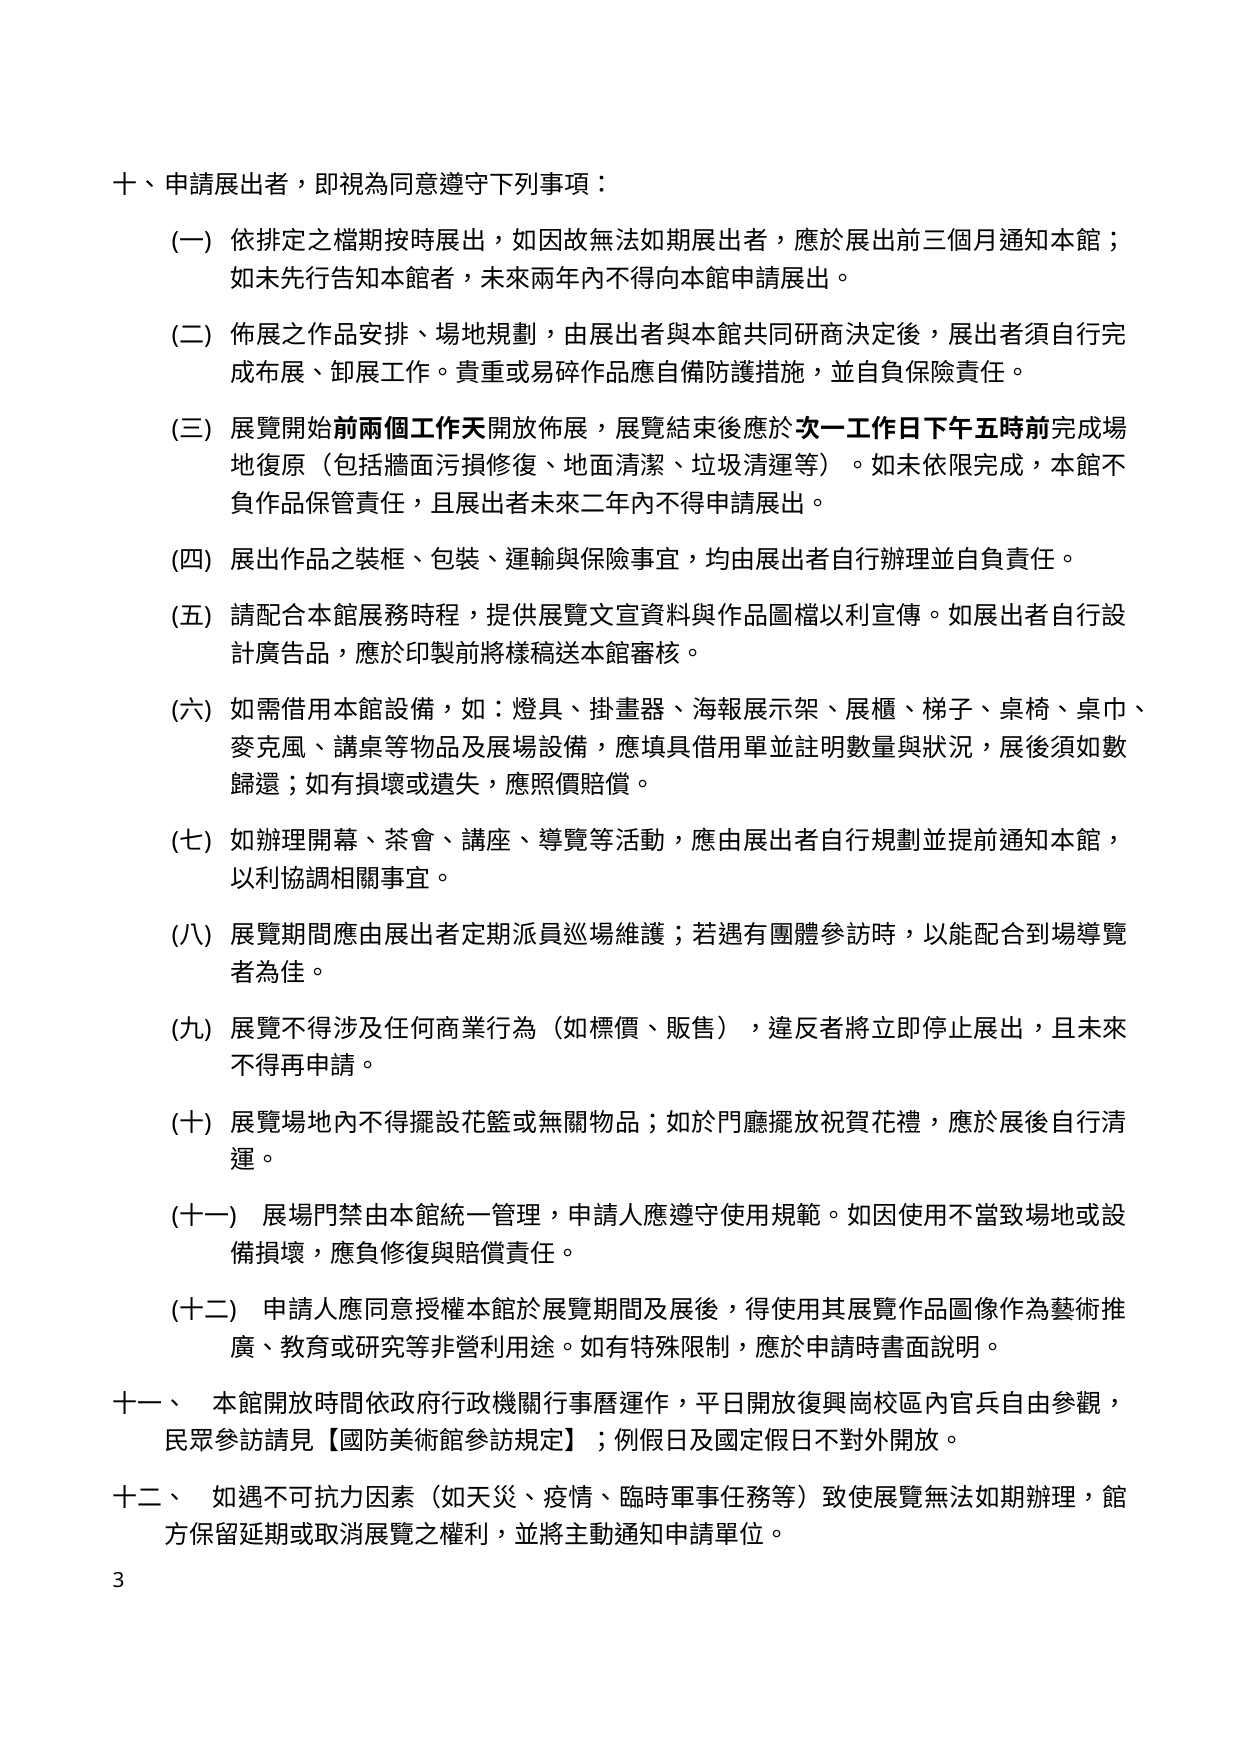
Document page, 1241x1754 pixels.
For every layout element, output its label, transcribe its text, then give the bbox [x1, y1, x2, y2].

list 佈展之作品安排、場地規劃，由展出者與本館共同研商決定後，展出者須自行完成布展、卸展工作。貴重或易碎作品應自備防護措施，並自負保險責任。 [171, 314, 1128, 389]
list 展覽期間應由展出者定期派員巡場維護；若遇有團體參訪時，以能配合到場導覽者為佳。 [171, 914, 1128, 989]
list 如辦理開幕、茶會、講座、導覽等活動，應由展出者自行規劃並提前通知本館，以利協調相關事宜。 [171, 820, 1128, 895]
list 展場門禁由本館統一管理，申請人應遵守使用規範。如因使用不當致場地或設備損壞，應負修復與賠償責任。 [171, 1195, 1128, 1270]
list 依排定之檔期按時展出，如因故無法如期展出者，應於展出前三個月通知本館；如未先行告知本館者，未來兩年內不得向本館申請展出。 [171, 220, 1128, 295]
list 展覽不得涉及任何商業行為（如標價、販售），違反者將立即停止展出，且未來不得再申請。 [171, 1008, 1128, 1083]
list 展覽開始前兩個工作天開放佈展，展覽結束後應於次一工作日下午五時前完成場地復原（包括牆面污損修復、地面清潔、垃圾清運等）。如未依限完成，本館不負作品保管責任，且展出者未來二年內不得申請展出。 [171, 408, 1128, 520]
list 申請展出者，即視為同意遵守下列事項： [112, 164, 1128, 201]
list 展出作品之裝框、包裝、運輸與保險事宜，均由展出者自行辦理並自負責任。 [171, 539, 1128, 576]
list 本館開放時間依政府行政機關行事曆運作，平日開放復興崗校區內官兵自由參觀，民眾參訪請見【國防美術館參訪規定】；例假日及國定假日不對外開放。 [112, 1383, 1128, 1458]
list 展覽場地內不得擺設花籃或無關物品；如於門廳擺放祝賀花禮，應於展後自行清運。 [171, 1101, 1128, 1176]
list 如需借用本館設備，如：燈具、掛畫器、海報展示架、展櫃、梯子、桌椅、桌巾、麥克風、講桌等物品及展場設備，應填具借用單並註明數量與狀況，展後須如數歸還；如有損壞或遺失，應照價賠償。 [171, 689, 1128, 801]
list 請配合本館展務時程，提供展覽文宣資料與作品圖檔以利宣傳。如展出者自行設計廣告品，應於印製前將樣稿送本館審核。 [171, 595, 1128, 670]
list 如遇不可抗力因素（如天災、疫情、臨時軍事任務等）致使展覽無法如期辦理，館方保留延期或取消展覽之權利，並將主動通知申請單位。 [112, 1476, 1128, 1551]
list 申請人應同意授權本館於展覽期間及展後，得使用其展覽作品圖像作為藝術推廣、教育或研究等非營利用途。如有特殊限制，應於申請時書面說明。 [171, 1289, 1128, 1364]
